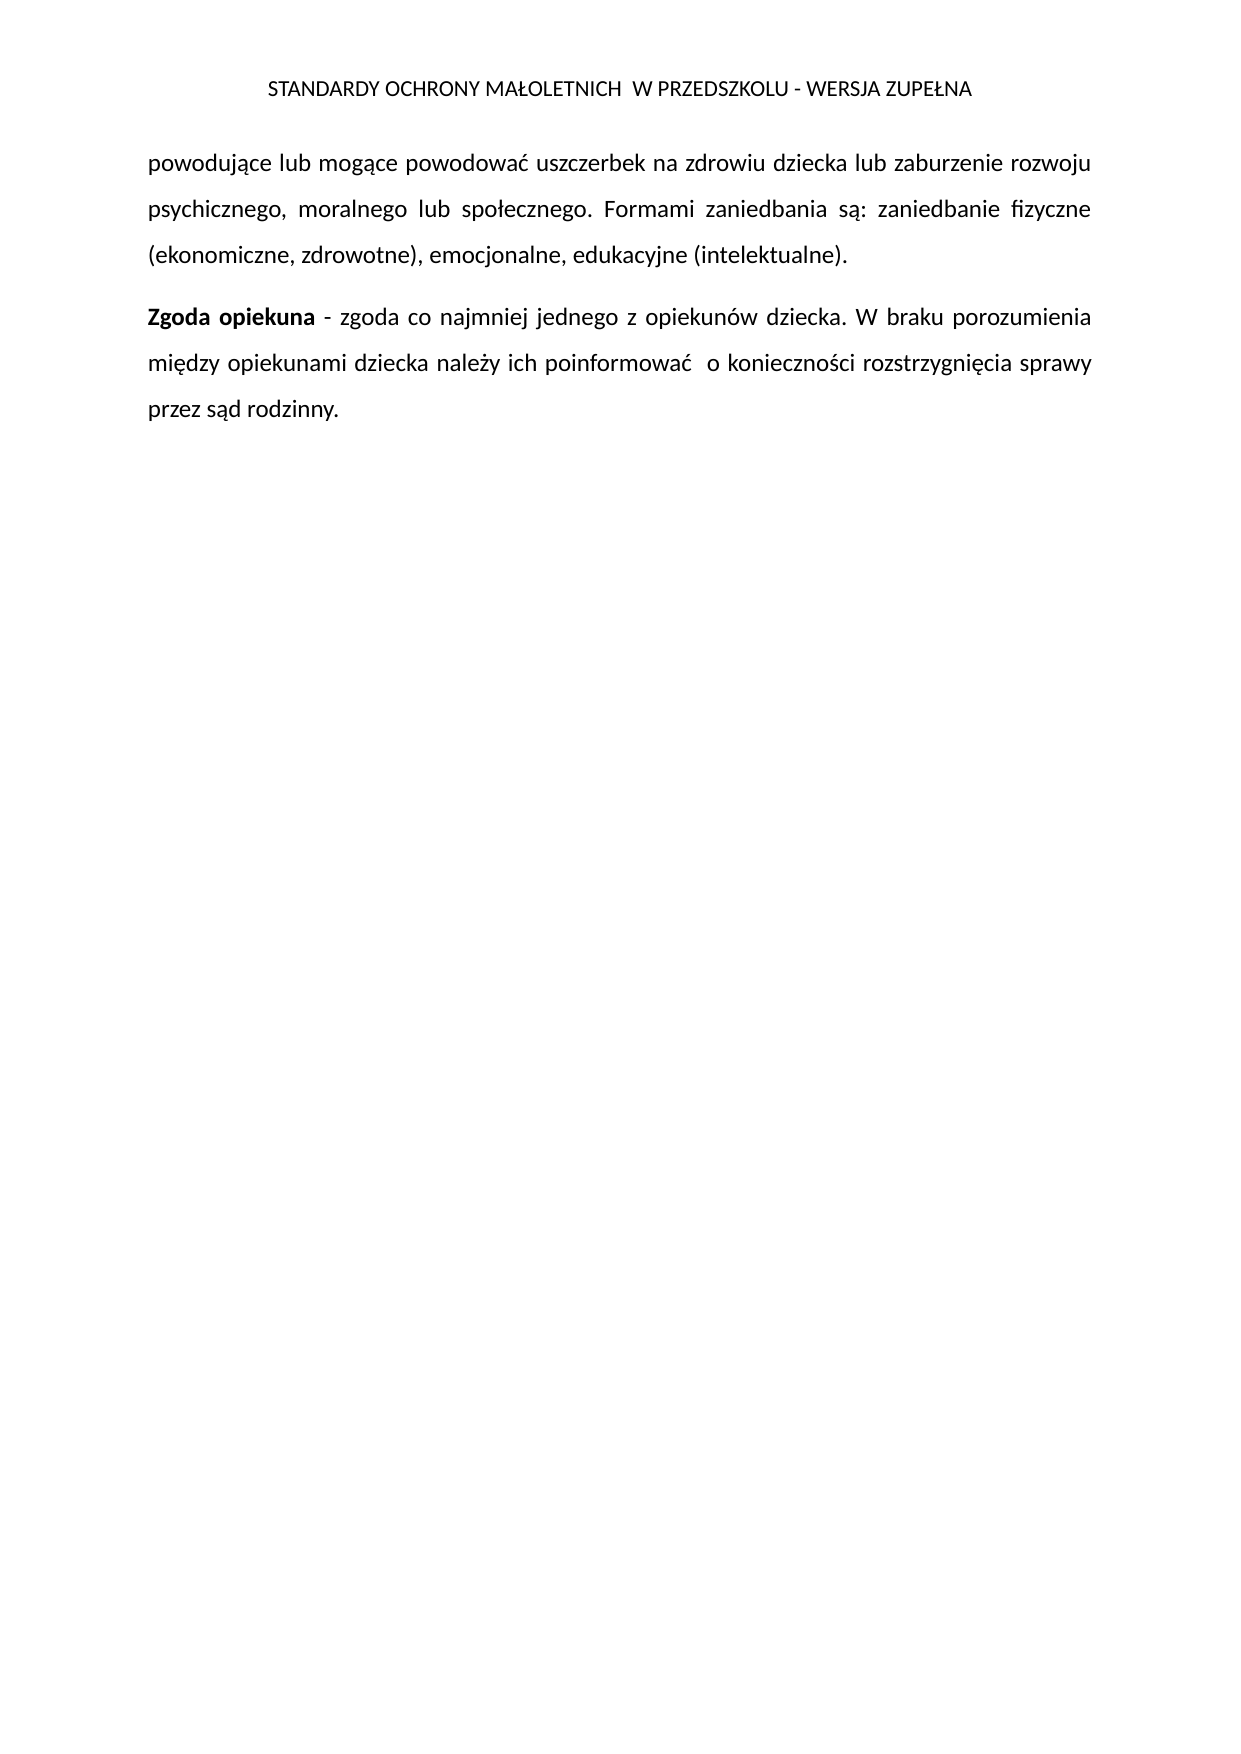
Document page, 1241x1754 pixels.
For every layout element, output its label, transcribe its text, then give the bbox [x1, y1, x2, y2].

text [148, 148, 1093, 269]
text Zgoda opiekuna - zgoda co najmniej jednego z opiekunów dziecka. W braku porozumienia między opiekunami dziecka należy ich poinformować o konieczności rozstrzygnięcia sprawy przez sąd rodzinny. [148, 301, 1093, 423]
